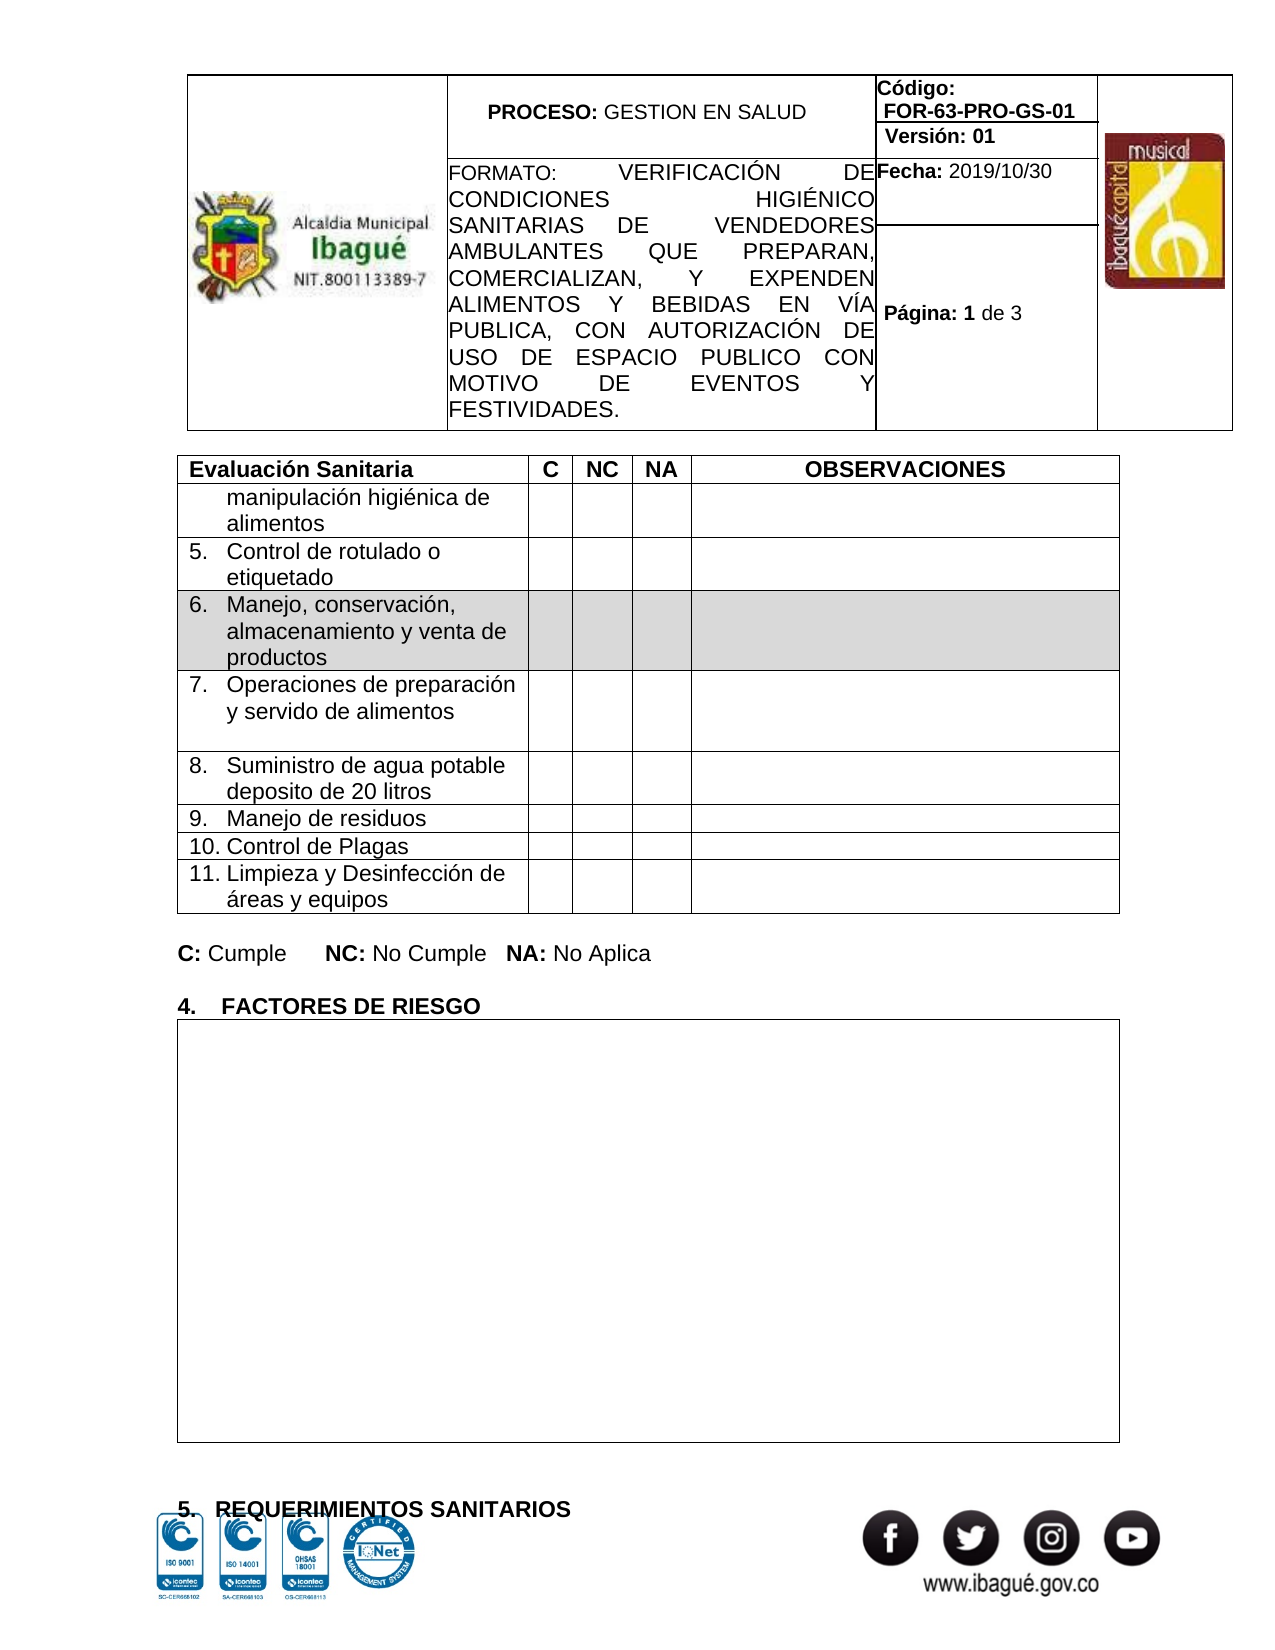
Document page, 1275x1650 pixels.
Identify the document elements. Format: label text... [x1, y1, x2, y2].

table_cell [633, 538, 691, 590]
list FACTORES DE RIESGO [177, 993, 1098, 1019]
table_header NA [633, 456, 691, 483]
table_cell [633, 591, 691, 670]
table_cell [529, 538, 572, 590]
table_header [178, 1020, 1119, 1442]
table_cell [529, 591, 572, 670]
table_cell [692, 484, 1119, 537]
list REQUERIMIENTOS SANITARIOS [177, 1496, 1098, 1522]
table_header Evaluación Sanitaria [178, 456, 528, 483]
table_cell [529, 833, 572, 859]
table_cell [529, 484, 572, 537]
table_cell [692, 591, 1119, 670]
table_cell Control de Plagas [178, 833, 528, 859]
table_header C [529, 456, 572, 483]
table_cell [692, 833, 1119, 859]
table_cell Manejo, conservación, almacenamiento y venta de productos [178, 591, 528, 670]
table_cell [633, 671, 691, 751]
picture [852, 1489, 1175, 1608]
table_cell [692, 805, 1119, 832]
table_cell [573, 805, 632, 832]
table_cell Suministro de agua potable deposito de 20 litros [178, 752, 528, 804]
table_cell [633, 752, 691, 804]
table_cell [573, 833, 632, 859]
table_cell Limpieza y Desinfección de áreas y equipos [178, 860, 528, 913]
table_cell [692, 752, 1119, 804]
table_cell Manejo de residuos [178, 805, 528, 832]
table_cell [573, 671, 632, 751]
table_cell [633, 833, 691, 859]
table_cell [573, 752, 632, 804]
table_header NC [573, 456, 632, 483]
picture [148, 1491, 427, 1621]
table_cell [573, 484, 632, 537]
table_cell [529, 752, 572, 804]
table_cell [573, 538, 632, 590]
table_cell [529, 805, 572, 832]
table_header OBSERVACIONES [692, 456, 1119, 483]
table_cell [692, 860, 1119, 913]
table_cell [633, 805, 691, 832]
text C: Cumple NC: No Cumple NA: No Aplica [177, 940, 1098, 967]
table_cell Capacitación en manipulación higiénica de alimentos [178, 484, 528, 537]
table_cell [573, 591, 632, 670]
table_cell [633, 484, 691, 537]
picture [188, 191, 437, 304]
table_cell [692, 538, 1119, 590]
table_cell [692, 671, 1119, 751]
table_cell [633, 860, 691, 913]
table_cell [529, 860, 572, 913]
table_cell Operaciones de preparación y servido de alimentos [178, 671, 528, 751]
picture [1104, 133, 1225, 289]
table_cell Control de rotulado o etiquetado [178, 538, 528, 590]
table_cell [529, 671, 572, 751]
table_cell [573, 860, 632, 913]
